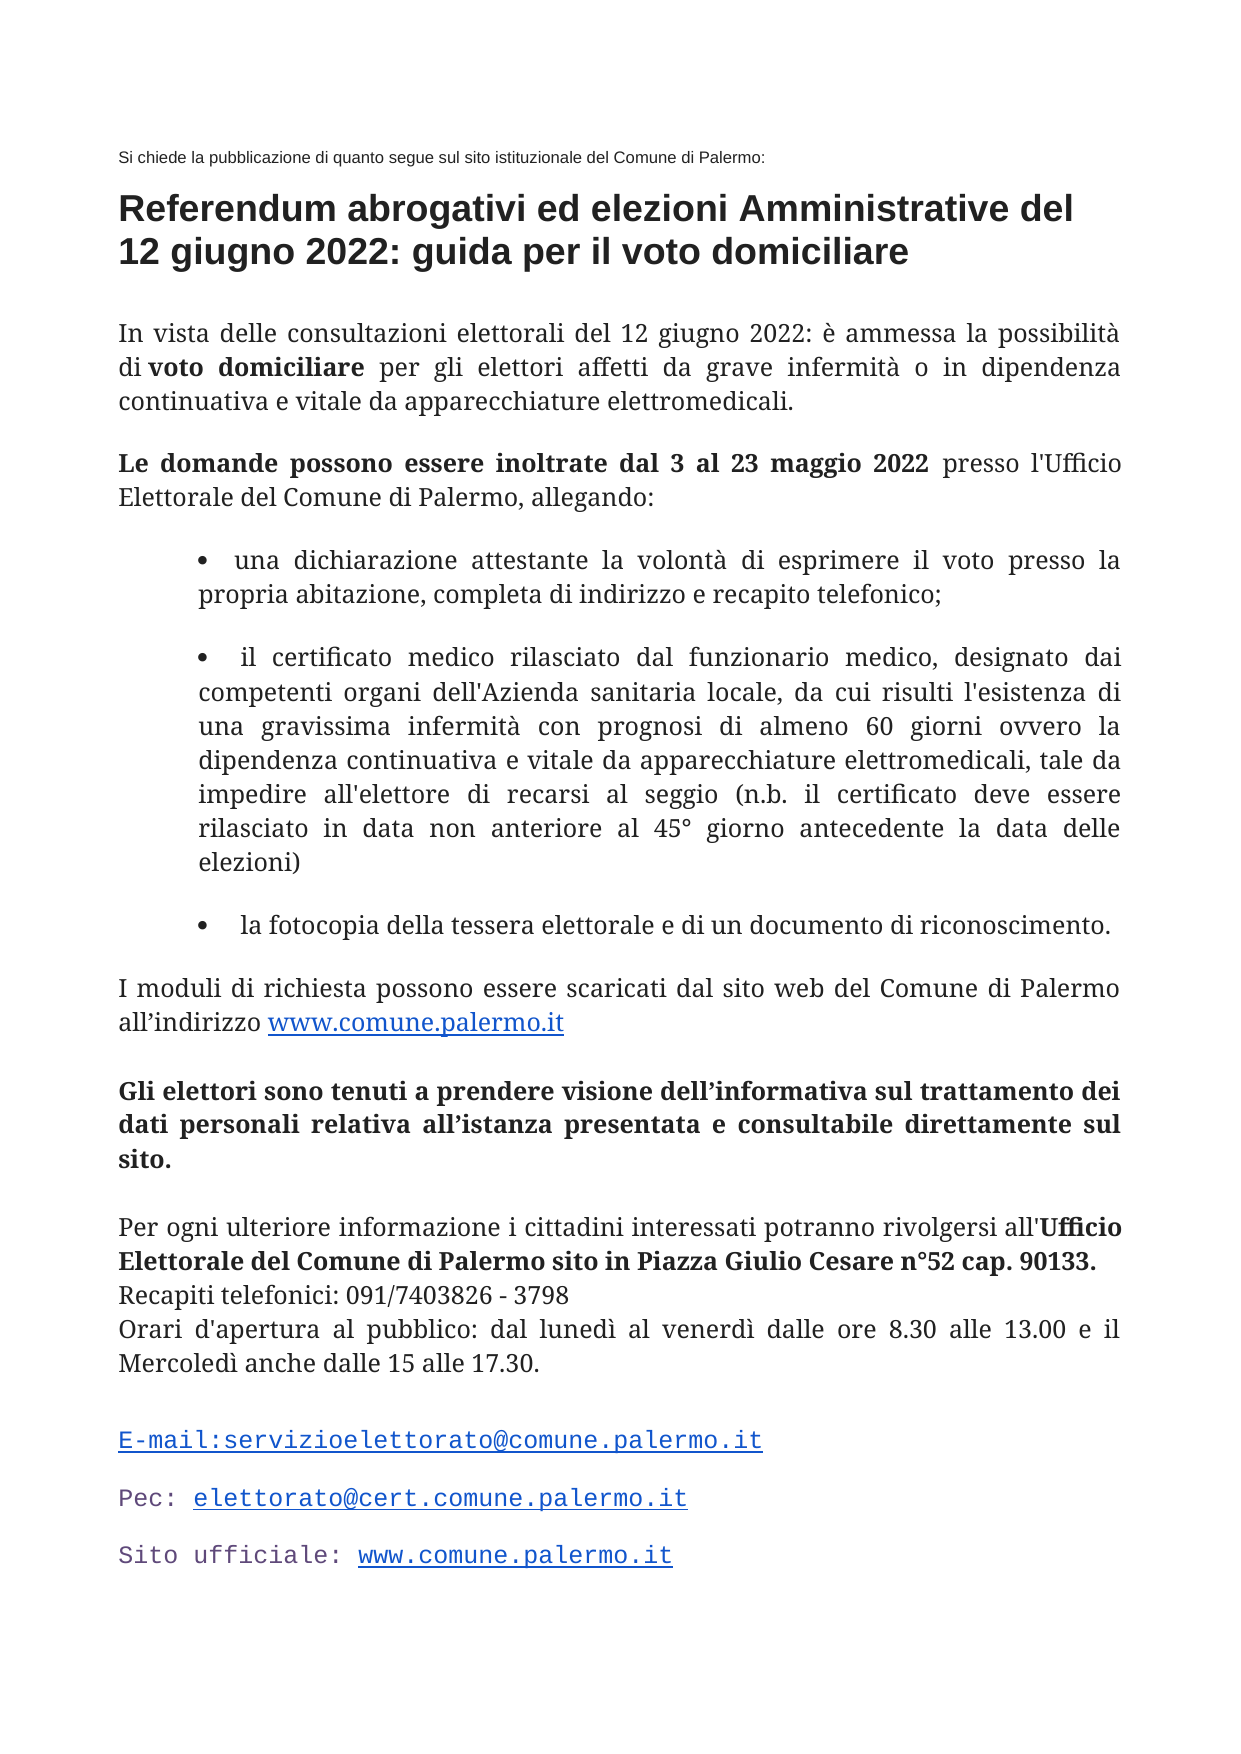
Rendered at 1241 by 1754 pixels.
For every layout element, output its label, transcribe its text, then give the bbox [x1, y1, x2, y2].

text  il certificato medico rilasciato dal funzionario medico, designato dai competenti organi dell'Azienda sanitaria locale, da cui risulti l'esistenza di una gravissima infermità con prognosi di almeno 60 giorni ovvero la dipendenza continuativa e vitale da apparecchiature elettromedicali, tale da impedire all'elettore di recarsi al seggio (n.b. il certificato deve essere rilasciato in data non anteriore al 45° giorno antecedente la data delle elezioni) [198, 640, 1122, 878]
text Gli elettori sono tenuti a prendere visione dell’informativa sul trattamento dei dati personali relativa all’istanza presentata e consultabile direttamente sul sito. [118, 1073, 1122, 1175]
text Si chiede la pubblicazione di quanto segue sul sito istituzionale del Comune di Palermo: [118, 148, 1122, 167]
text E-mail:servizioelettorato@comune.palermo.it [118, 1428, 1122, 1456]
text Pec: elettorato@cert.comune.palermo.it [118, 1486, 1122, 1514]
text  una dichiarazione attestante la volontà di esprimere il voto presso la propria abitazione, completa di indirizzo e recapito telefonico; [198, 543, 1122, 611]
text Per ogni ulteriore informazione i cittadini interessati potranno rivolgersi all'Ufficio Elettorale del Comune di Palermo sito in Piazza Giulio Cesare n°52 cap. 90133. [118, 1209, 1122, 1277]
text I moduli di richiesta possono essere scaricati dal sito web del Comune di Palermo all’indirizzo www.comune.palermo.it [118, 971, 1122, 1039]
text In vista delle consultazioni elettorali del 12 giugno 2022: è ammessa la possibilità di voto domiciliare per gli elettori affetti da grave infermità o in dipendenza continuativa e vitale da apparecchiature elettromedicali. [118, 315, 1122, 417]
text Orari d'apertura al pubblico: dal lunedì al venerdì dalle ore 8.30 alle 13.00 e il Mercoledì anche dalle 15 alle 17.30. [118, 1312, 1122, 1380]
text Sito ufficiale: www.comune.palermo.it [118, 1543, 1122, 1571]
text Referendum abrogativi ed elezioni Amministrative del 12 giugno 2022: guida per il voto domiciliare [118, 186, 1122, 272]
text  la fotocopia della tessera elettorale e di un documento di riconoscimento. [198, 908, 1122, 942]
text Le domande possono essere inoltrate dal 3 al 23 maggio 2022 presso l'Ufficio Elettorale del Comune di Palermo, allegando: [118, 446, 1122, 514]
text Recapiti telefonici: 091/7403826 - 3798 [118, 1277, 1122, 1312]
